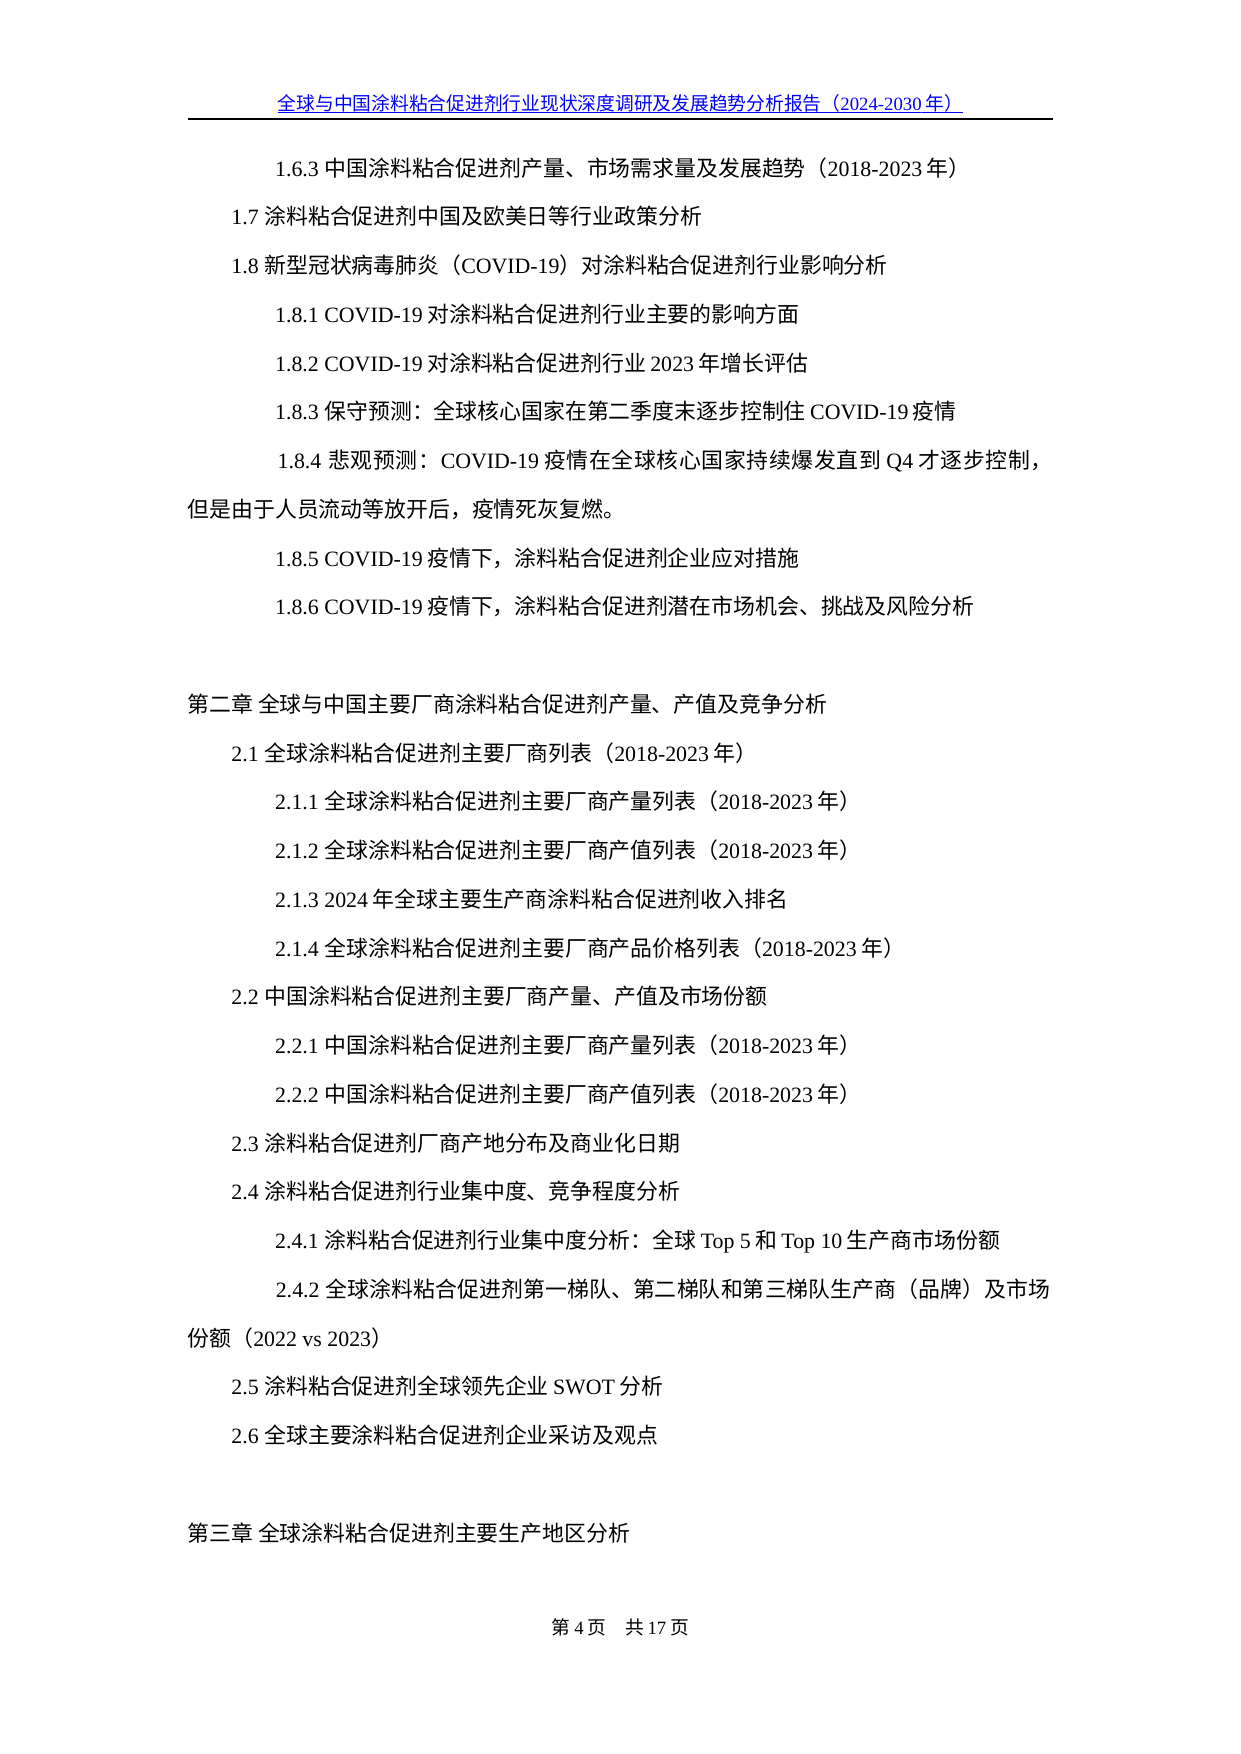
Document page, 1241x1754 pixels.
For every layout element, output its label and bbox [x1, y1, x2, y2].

text [187, 150, 1053, 1548]
